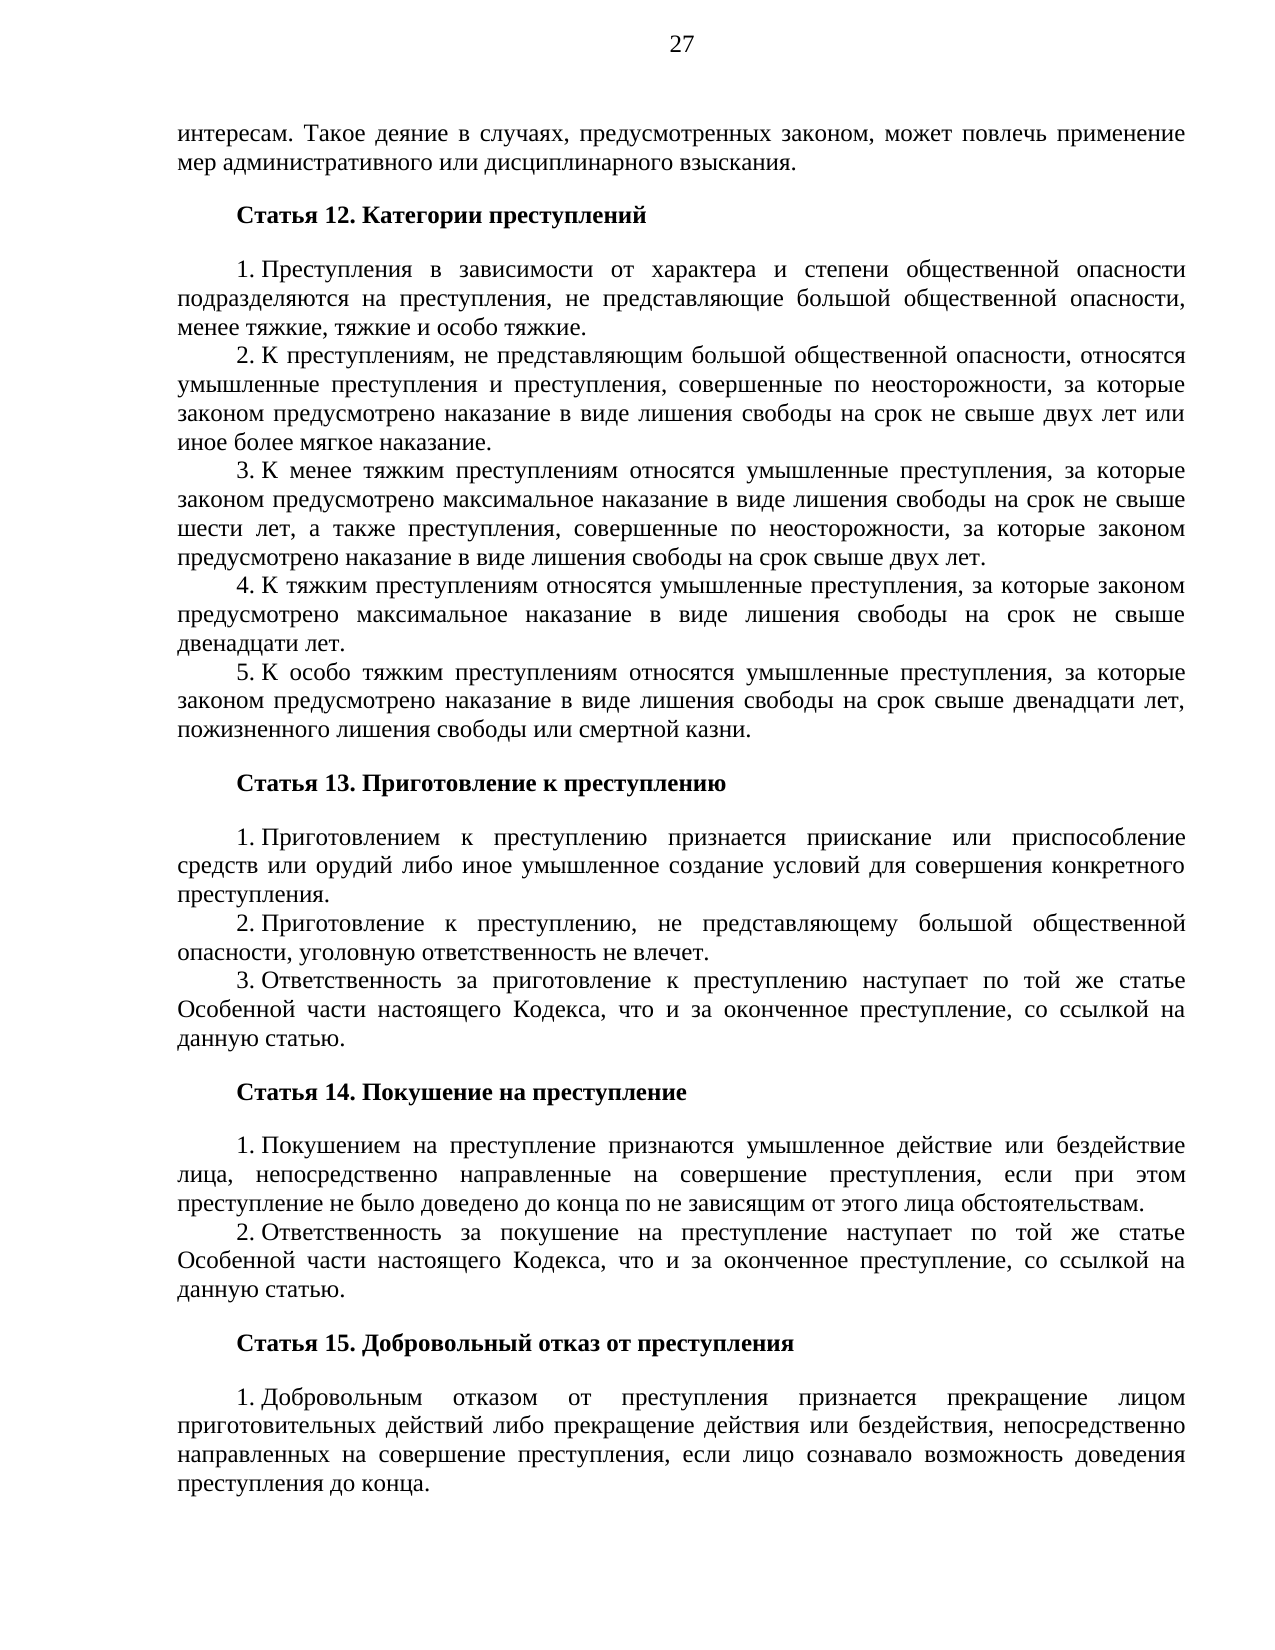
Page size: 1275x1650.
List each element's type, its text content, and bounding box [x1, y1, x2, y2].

text 3. Ответственность за приготовление к преступлению наступает по той же статье Особенной части настоящего Кодекса, что и за оконченное преступление, со ссылкой на данную статью. [177, 966, 1186, 1052]
text 5. К особо тяжким преступлениям относятся умышленные преступления, за которые законом предусмотрено наказание в виде лишения свободы на срок свыше двенадцати лет, пожизненного лишения свободы или смертной казни. [177, 657, 1186, 743]
text Статья 12. Категории преступлений [236, 201, 1186, 229]
text 2. К преступлениям, не представляющим большой общественной опасности, относятся умышленные преступления и преступления, совершенные по неосторожности, за которые законом предусмотрено наказание в виде лишения свободы на срок не свыше двух лет или иное более мягкое наказание. [177, 341, 1186, 456]
text 2. Ответственность за покушение на преступление наступает по той же статье Особенной части настоящего Кодекса, что и за оконченное преступление, со ссылкой на данную статью. [177, 1217, 1186, 1303]
text 1. Покушением на преступление признаются умышленное действие или бездействие лица, непосредственно направленные на совершение преступления, если при этом преступление не было доведено до конца по не зависящим от этого лица обстоятельствам. [177, 1131, 1186, 1217]
text Статья 13. Приготовление к преступлению [236, 768, 1186, 797]
text 4. К тяжким преступлениям относятся умышленные преступления, за которые законом предусмотрено максимальное наказание в виде лишения свободы на срок не свыше двенадцати лет. [177, 571, 1186, 657]
text 1. Добровольным отказом от преступления признается прекращение лицом приготовительных действий либо прекращение действия или бездействия, непосредственно направленных на совершение преступления, если лицо сознавало возможность доведения преступления до конца. [177, 1382, 1186, 1497]
text 1. Приготовлением к преступлению признается приискание или приспособление средств или орудий либо иное умышленное создание условий для совершения конкретного преступления. [177, 822, 1186, 908]
text 2. Приготовление к преступлению, не представляющему большой общественной опасности, уголовную ответственность не влечет. [177, 908, 1186, 966]
text 3. К менее тяжким преступлениям относятся умышленные преступления, за которые законом предусмотрено максимальное наказание в виде лишения свободы на срок не свыше шести лет, а также преступления, совершенные по неосторожности, за которые законом предусмотрено наказание в виде лишения свободы на срок свыше двух лет. [177, 456, 1186, 571]
text Статья 15. Добровольный отказ от преступления [236, 1328, 1186, 1357]
text 1. Преступления в зависимости от характера и степени общественной опасности подразделяются на преступления, не представляющие большой общественной опасности, менее тяжкие, тяжкие и особо тяжкие. [177, 254, 1186, 341]
text Статья 14. Покушение на преступление [236, 1077, 1186, 1106]
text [177, 118, 1186, 176]
